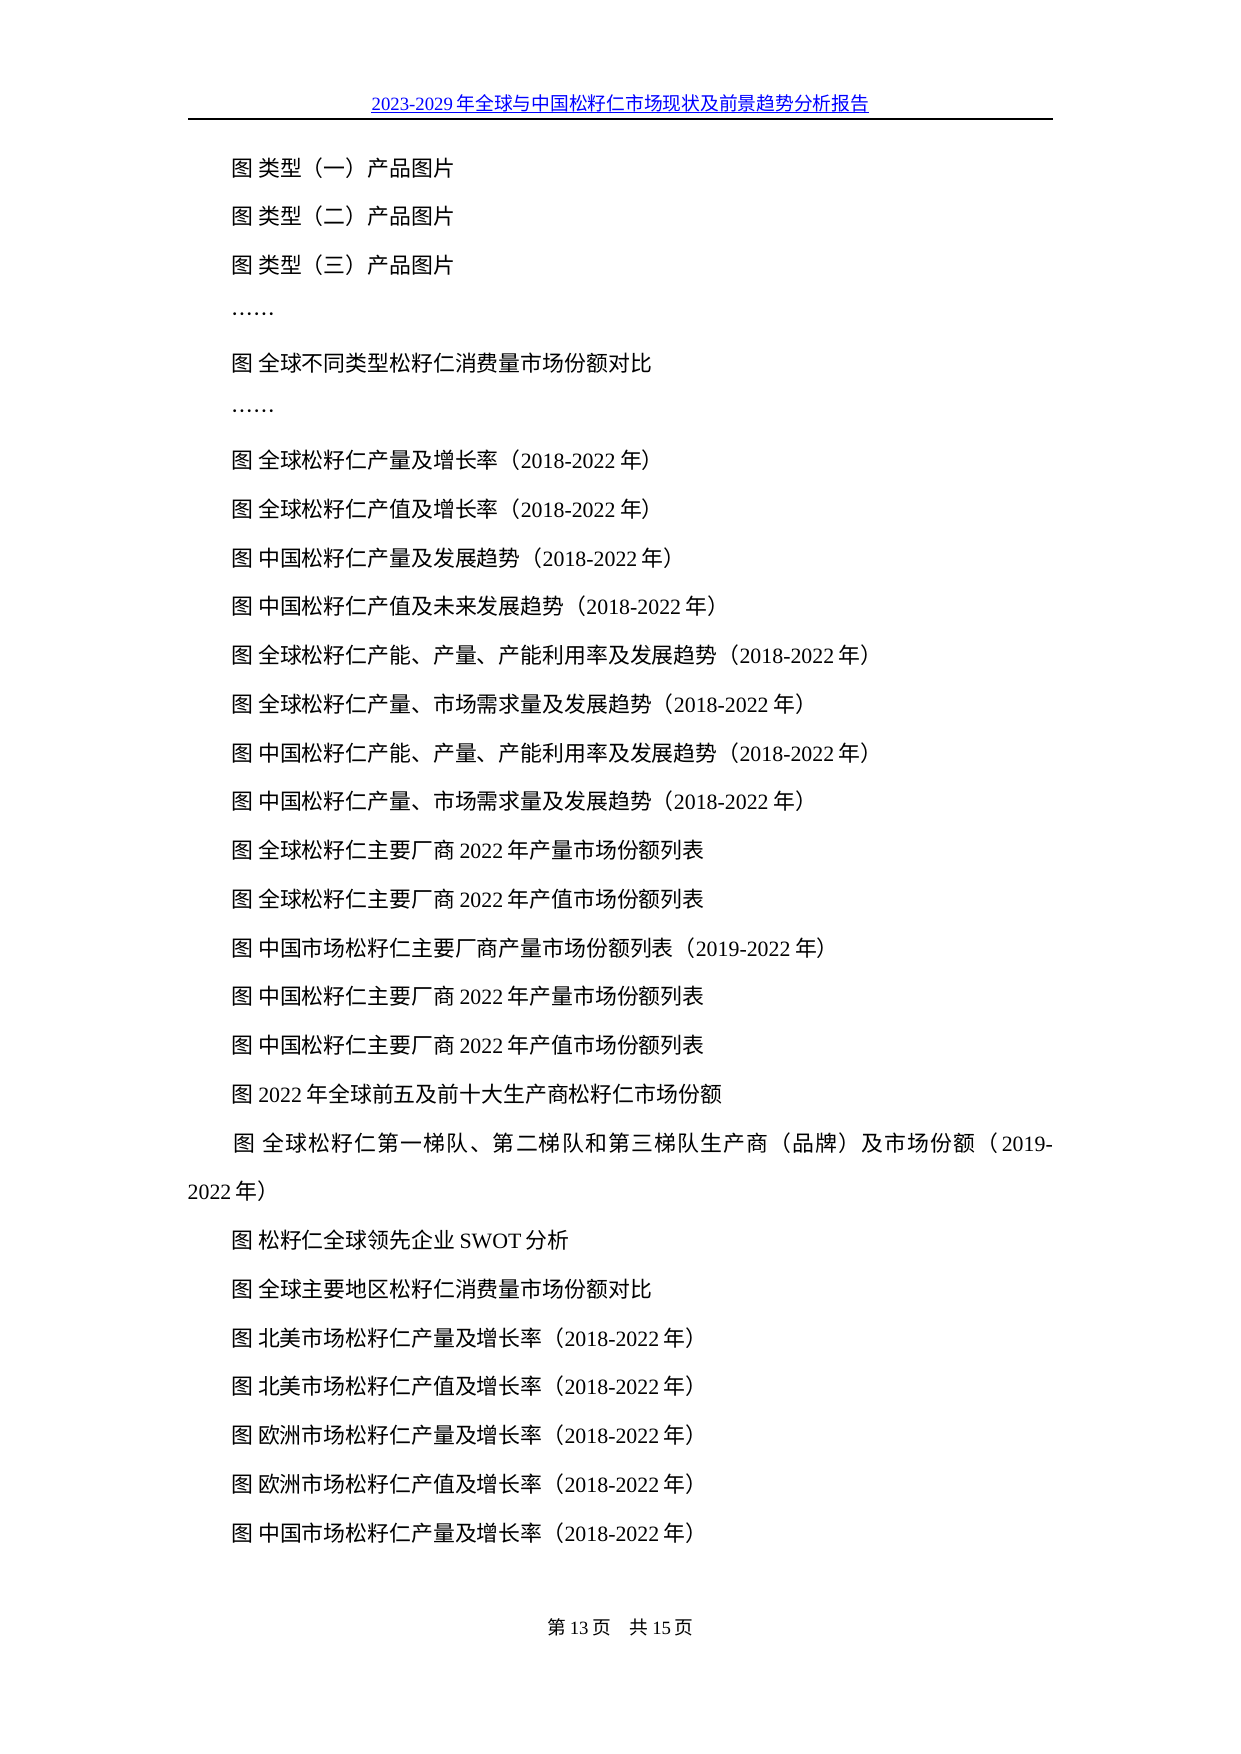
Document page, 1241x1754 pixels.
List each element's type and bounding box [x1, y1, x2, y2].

text [187, 150, 1053, 1548]
